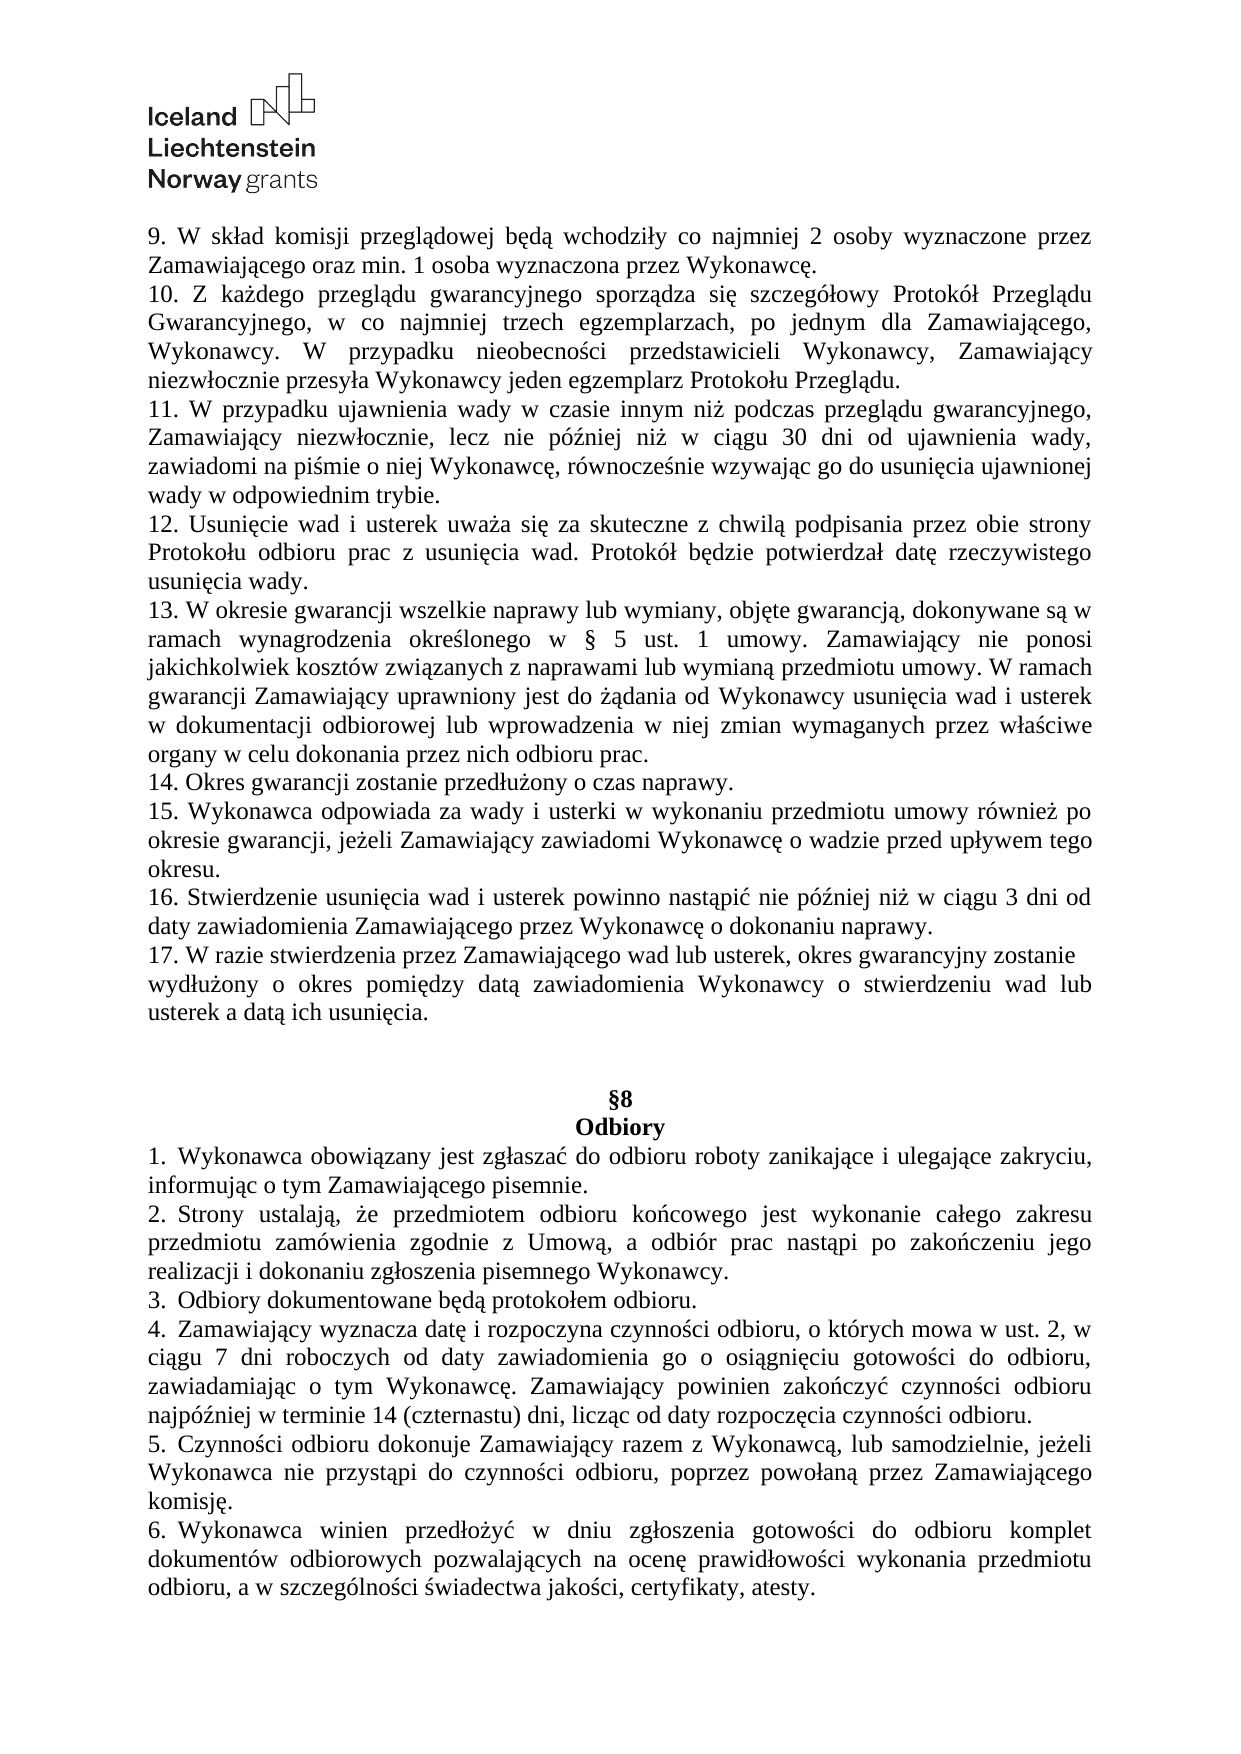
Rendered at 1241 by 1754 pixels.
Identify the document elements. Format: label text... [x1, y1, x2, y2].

text 17. W razie stwierdzenia przez Zamawiającego wad lub usterek, okres gwarancyjny zostanie [148, 940, 1093, 969]
list Zamawiający wyznacza datę i rozpoczyna czynności odbioru, o których mowa w ust. 2, w ciągu 7 dni roboczych od daty zawiadomienia go o osiągnięciu gotowości do odbioru, zawiadamiając o tym Wykonawcę. Zamawiający powinien zakończyć czynności odbioru najpóźniej w terminie 14 (czternastu) dni, licząc od daty rozpoczęcia czynności odbioru. [148, 1314, 1093, 1429]
text 13. W okresie gwarancji wszelkie naprawy lub wymiany, objęte gwarancją, dokonywane są w ramach wynagrodzenia określonego w § 5 ust. 1 umowy. Zamawiający nie ponosi jakichkolwiek kosztów związanych z naprawami lub wymianą przedmiotu umowy. W ramach gwarancji Zamawiający uprawniony jest do żądania od Wykonawcy usunięcia wad i usterek w dokumentacji odbiorowej lub wprowadzenia w niej zmian wymaganych przez właściwe organy w celu dokonania przez nich odbioru prac. [148, 595, 1093, 767]
picture [147, 73, 318, 194]
text 10. Z każdego przeglądu gwarancyjnego sporządza się szczegółowy Protokół Przeglądu Gwarancyjnego, w co najmniej trzech egzemplarzach, po jednym dla Zamawiającego, Wykonawcy. W przypadku nieobecności przedstawicieli Wykonawcy, Zamawiający niezwłocznie przesyła Wykonawcy jeden egzemplarz Protokołu Przeglądu. [148, 279, 1093, 394]
list Wykonawca winien przedłożyć w dniu zgłoszenia gotowości do odbioru komplet dokumentów odbiorowych pozwalających na ocenę prawidłowości wykonania przedmiotu odbioru, a w szczególności świadectwa jakości, certyfikaty, atesty. [148, 1515, 1093, 1601]
text 8 [148, 1084, 1093, 1112]
text 12. Usunięcie wad i usterek uważa się za skuteczne z chwilą podpisania przez obie strony Protokołu odbioru prac z usunięcia wad. Protokół będzie potwierdzał datę rzeczywistego usunięcia wady. [148, 509, 1093, 595]
text 9. W skład komisji przeglądowej będą wchodziły co najmniej 2 osoby wyznaczone przez Zamawiającego oraz min. 1 osoba wyznaczona przez Wykonawcę. [148, 221, 1093, 279]
list Strony ustalają, że przedmiotem odbioru końcowego jest wykonanie całego zakresu przedmiotu zamówienia zgodnie z Umową, a odbiór prac nastąpi po zakończeniu jego realizacji i dokonaniu zgłoszenia pisemnego Wykonawcy. [148, 1199, 1093, 1285]
text 11. W przypadku ujawnienia wady w czasie innym niż podczas przeglądu gwarancyjnego, Zamawiający niezwłocznie, lecz nie później niż w ciągu 30 dni od ujawnienia wady, zawiadomi na piśmie o niej Wykonawcę, równocześnie wzywając go do usunięcia ujawnionej wady w odpowiednim trybie. [148, 394, 1093, 509]
list Wykonawca obowiązany jest zgłaszać do odbioru roboty zanikające i ulegające zakryciu, informując o tym Zamawiającego pisemnie. [148, 1141, 1093, 1199]
text 15. Wykonawca odpowiada za wady i usterki w wykonaniu przedmiotu umowy również po okresie gwarancji, jeżeli Zamawiający zawiadomi Wykonawcę o wadzie przed upływem tego okresu. [148, 796, 1093, 882]
text 16. Stwierdzenie usunięcia wad i usterek powinno nastąpić nie później niż w ciągu 3 dni od daty zawiadomienia Zamawiającego przez Wykonawcę o dokonaniu naprawy. [148, 882, 1093, 940]
text wydłużony o okres pomiędzy datą zawiadomienia Wykonawcy o stwierdzeniu wad lub usterek a datą ich usunięcia. [148, 969, 1093, 1026]
list Odbiory dokumentowane będą protokołem odbioru. [148, 1285, 1093, 1314]
list Czynności odbioru dokonuje Zamawiający razem z Wykonawcą, lub samodzielnie, jeżeli Wykonawca nie przystąpi do czynności odbioru, poprzez powołaną przez Zamawiającego komisję. [148, 1429, 1093, 1515]
text Odbiory [148, 1112, 1093, 1141]
text 14. Okres gwarancji zostanie przedłużony o czas naprawy. [148, 767, 1093, 796]
